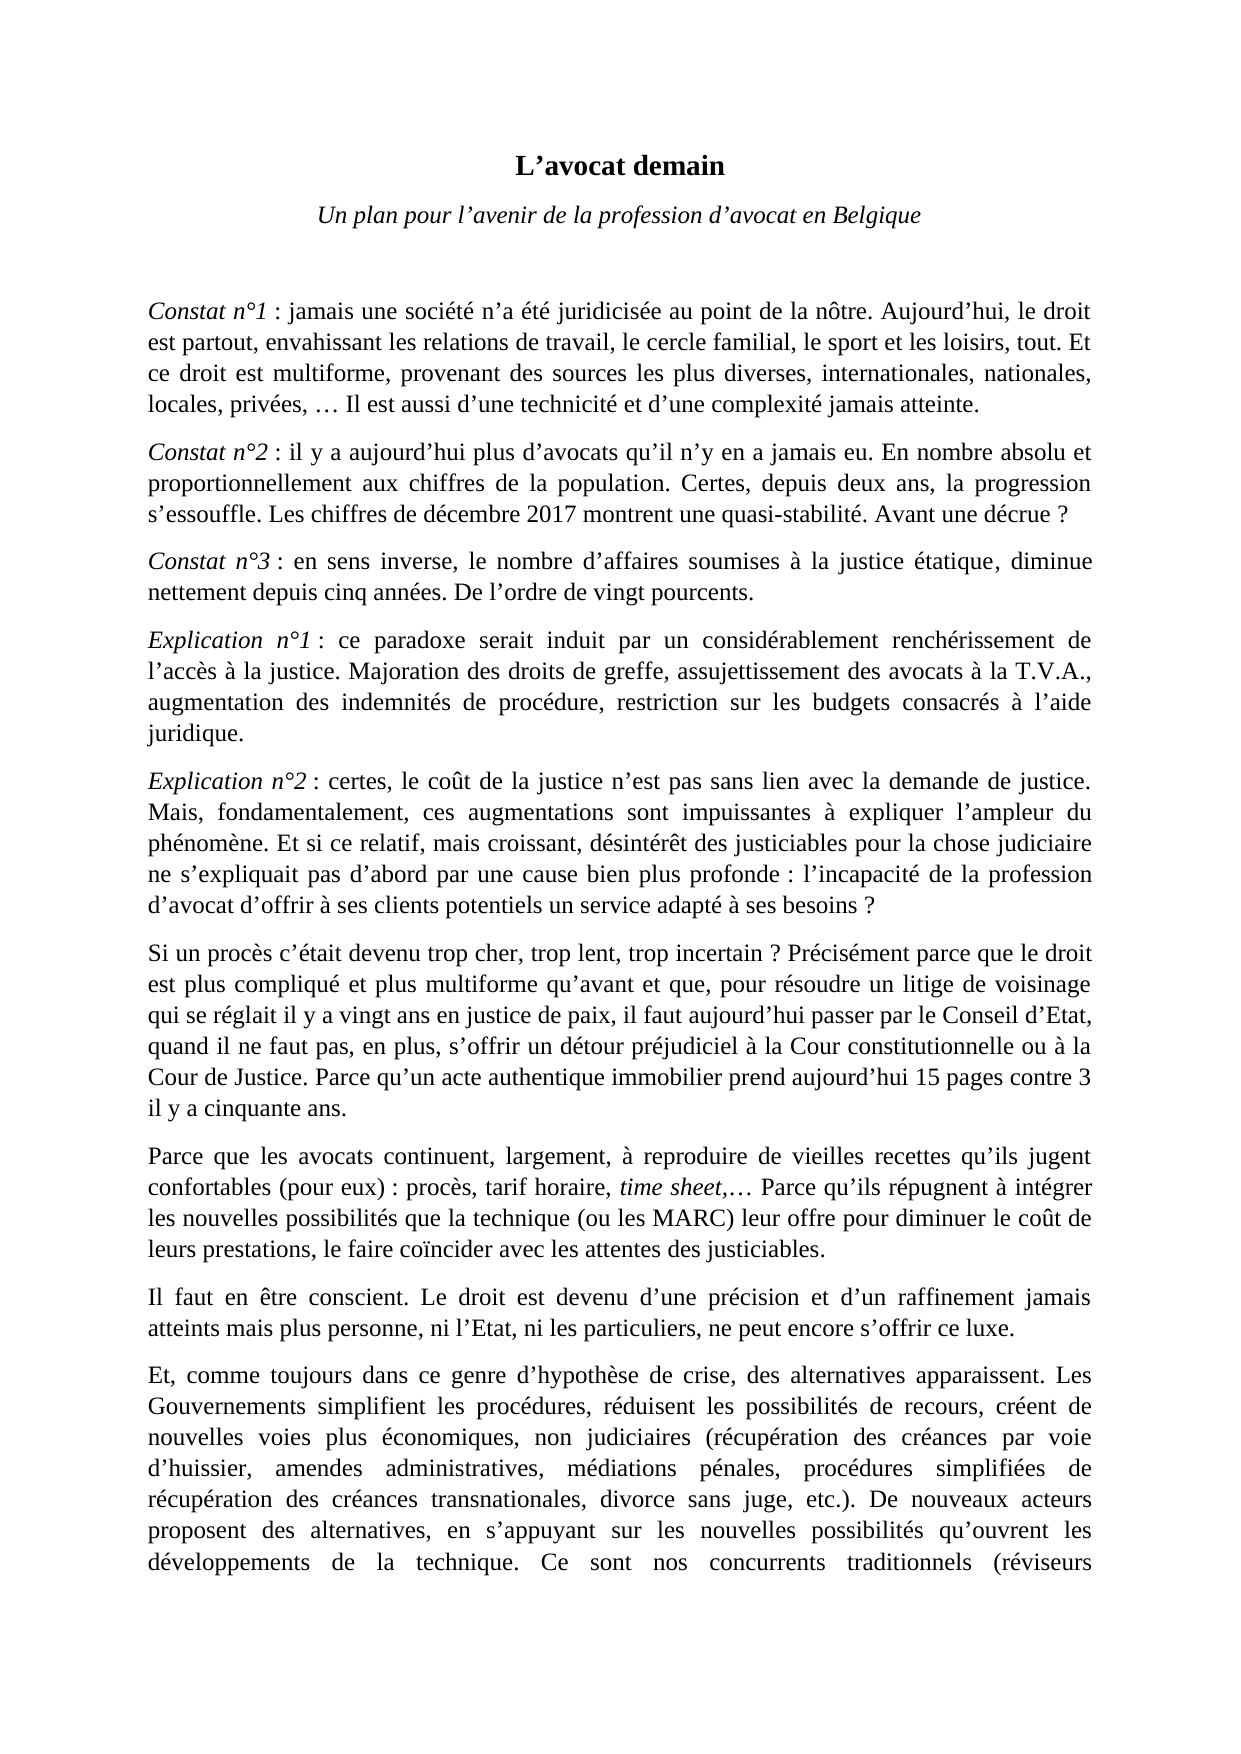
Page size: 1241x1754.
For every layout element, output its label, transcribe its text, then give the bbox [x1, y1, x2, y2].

text Explication n°2 : certes, le coût de la justice n’est pas sans lien avec la demande de justice. Mais, fondamentalement, ces augmentations sont impuissantes à expliquer l’ampleur du phénomène. Et si ce relatif, mais croissant, désintérêt des justiciables pour la chose judiciaire ne s’expliquait pas d’abord par une cause bien plus profonde : l’incapacité de la profession d’avocat d’offrir à ses clients potentiels un service adapté à ses besoins ? [148, 766, 1093, 919]
text Il faut en être conscient. Le droit est devenu d’une précision et d’un raffinement jamais atteints mais plus personne, ni l’Etat, ni les particuliers, ne peut encore s’offrir ce luxe. [148, 1282, 1093, 1341]
text Si un procès c’était devenu trop cher, trop lent, trop incertain ? Précisément parce que le droit est plus compliqué et plus multiforme qu’avant et que, pour résoudre un litige de voisinage qui se réglait il y a vingt ans en justice de paix, il faut aujourd’hui passer par le Conseil d’Etat, quand il ne faut pas, en plus, s’offrir un détour préjudiciel à la Cour constitutionnelle ou à la Cour de Justice. Parce qu’un acte authentique immobilier prend aujourd’hui 15 pages contre 3 il y a cinquante ans. [148, 938, 1093, 1122]
text Constat n°2 : il y a aujourd’hui plus d’avocats qu’il n’y en a jamais eu. En nombre absolu et proportionnellement aux chiffres de la population. Certes, depuis deux ans, la progression s’essouffle. Les chiffres de décembre 2017 montrent une quasi-stabilité. Avant une décrue ? [148, 437, 1093, 527]
text Constat n°1 : jamais une société n’a été juridicisée au point de la nôtre. Aujourd’hui, le droit est partout, envahissant les relations de travail, le cercle familial, le sport et les loisirs, tout. Et ce droit est multiforme, provenant des sources les plus diverses, internationales, nationales, locales, privées, … Il est aussi d’une technicité et d’une complexité jamais atteinte. [148, 296, 1093, 418]
text Parce que les avocats continuent, largement, à reproduire de vieilles recettes qu’ils jugent confortables (pour eux) : procès, tarif horaire, time sheet,… Parce qu’ils répugnent à intégrer les nouvelles possibilités que la technique (ou les MARC) leur offre pour diminuer le coût de leurs prestations, le faire coïncider avec les attentes des justiciables. [148, 1141, 1093, 1263]
text L’avocat demain [148, 148, 1093, 181]
text Un plan pour l’avenir de la profession d’avocat en Belgique [148, 200, 1093, 229]
text Constat n°3 : en sens inverse, le nombre d’affaires soumises à la justice étatique, diminue nettement depuis cinq années. De l’ordre de vingt pourcents. [148, 546, 1093, 606]
text Explication n°1 : ce paradoxe serait induit par un considérablement renchérissement de l’accès à la justice. Majoration des droits de greffe, assujettissement des avocats à la T.V.A., augmentation des indemnités de procédure, restriction sur les budgets consacrés à l’aide juridique. [148, 625, 1093, 747]
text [148, 1360, 1093, 1575]
